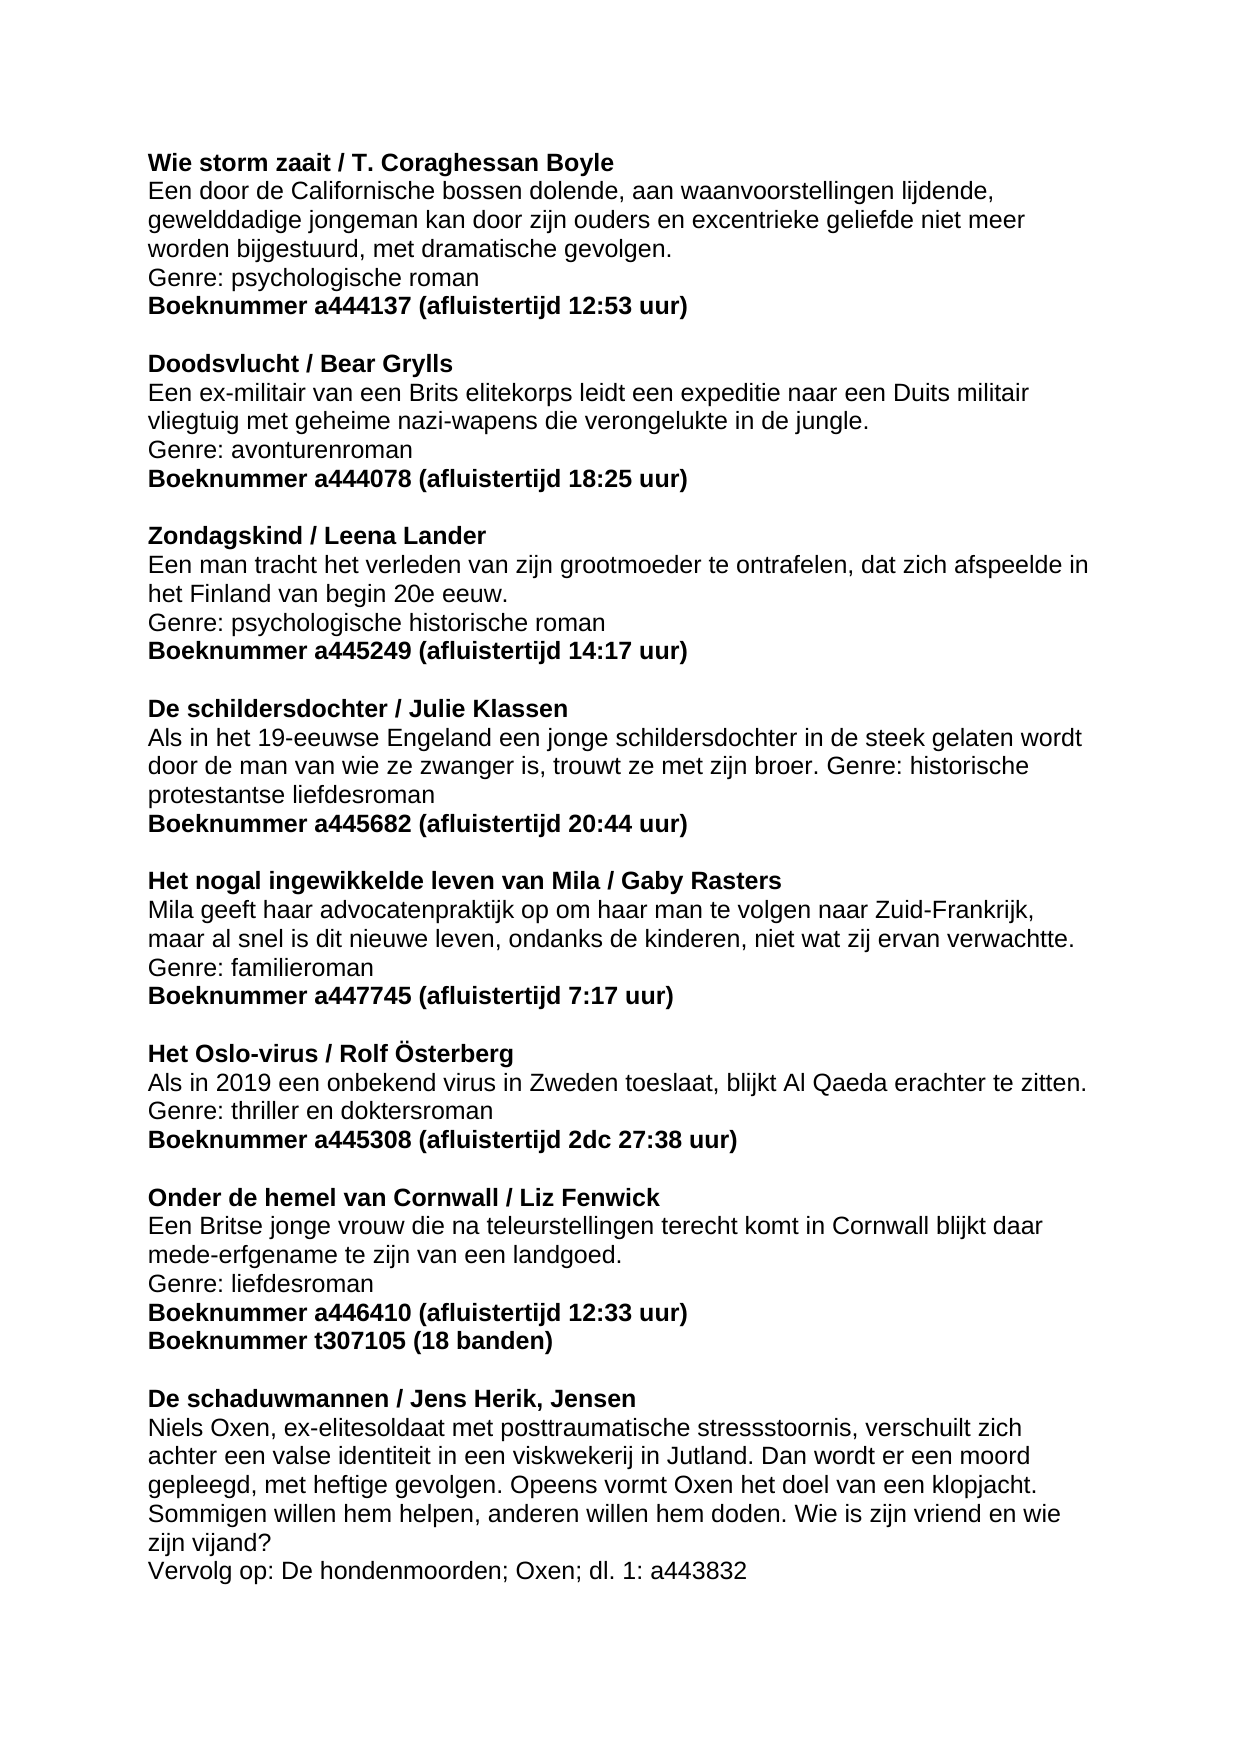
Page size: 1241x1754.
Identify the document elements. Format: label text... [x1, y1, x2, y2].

text De schildersdochter / Julie Klassen [148, 694, 1093, 723]
text Het nogal ingewikkelde leven van Mila / Gaby Rasters [148, 866, 1093, 895]
text Als in 2019 een onbekend virus in Zweden toeslaat, blijkt Al Qaeda erachter te zitten. [148, 1068, 1093, 1096]
text Genre: familieroman [148, 953, 1093, 981]
text Het Oslo-virus / Rolf Österberg [148, 1039, 1093, 1068]
text Een man tracht het verleden van zijn grootmoeder te ontrafelen, dat zich afspeelde in het Finland van begin 20e eeuw. [148, 550, 1093, 608]
text Genre: psychologische historische roman [148, 608, 1093, 636]
text Boeknummer a444078 (afluistertijd 18:25 uur) [148, 464, 1093, 493]
text Een ex-militair van een Brits elitekorps leidt een expeditie naar een Duits militair vliegtuig met geheime nazi-wapens die verongelukte in de jungle. [148, 378, 1093, 435]
text Zondagskind / Leena Lander [148, 521, 1093, 550]
text Een door de Californische bossen dolende, aan waanvoorstellingen lijdende, gewelddadige jongeman kan door zijn ouders en excentrieke geliefde niet meer worden bijgestuurd, met dramatische gevolgen. [148, 176, 1093, 263]
text Als in het 19-eeuwse Engeland een jonge schildersdochter in de steek gelaten wordt door de man van wie ze zwanger is, trouwt ze met zijn broer. Genre: historische protestantse liefdesroman [148, 723, 1093, 809]
text Genre: avonturenroman [148, 435, 1093, 464]
text Boeknummer a445308 (afluistertijd 2dc 27:38 uur) [148, 1125, 1093, 1154]
text Mila geeft haar advocatenpraktijk op om haar man te volgen naar Zuid-Frankrijk, maar al snel is dit nieuwe leven, ondanks de kinderen, niet wat zij ervan verwachtte. [148, 895, 1093, 953]
text Boeknummer a445682 (afluistertijd 20:44 uur) [148, 809, 1093, 838]
text Niels Oxen, ex-elitesoldaat met posttraumatische stressstoornis, verschuilt zich achter een valse identiteit in een viskwekerij in Jutland. Dan wordt er een moord gepleegd, met heftige gevolgen. Opeens vormt Oxen het doel van een klopjacht. Sommigen willen hem helpen, anderen willen hem doden. Wie is zijn vriend en wie zijn vijand? [148, 1413, 1093, 1556]
text De schaduwmannen / Jens Herik, Jensen [148, 1384, 1093, 1413]
text Wie storm zaait / T. Coraghessan Boyle [148, 148, 1093, 176]
text Doodsvlucht / Bear Grylls [148, 349, 1093, 378]
text Boeknummer t307105 (18 banden) [148, 1326, 1093, 1355]
text Boeknummer a446410 (afluistertijd 12:33 uur) [148, 1298, 1093, 1326]
text Onder de hemel van Cornwall / Liz Fenwick [148, 1183, 1093, 1211]
text Een Britse jonge vrouw die na teleurstellingen terecht komt in Cornwall blijkt daar mede-erfgename te zijn van een landgoed. [148, 1211, 1093, 1269]
text Boeknummer a447745 (afluistertijd 7:17 uur) [148, 981, 1093, 1010]
text Vervolg op: De hondenmoorden; Oxen; dl. 1: a443832 [148, 1556, 1093, 1585]
text Genre: thriller en doktersroman [148, 1096, 1093, 1125]
text Boeknummer a444137 (afluistertijd 12:53 uur) [148, 291, 1093, 320]
text Genre: liefdesroman [148, 1269, 1093, 1298]
text Boeknummer a445249 (afluistertijd 14:17 uur) [148, 636, 1093, 665]
text Genre: psychologische roman [148, 263, 1093, 291]
